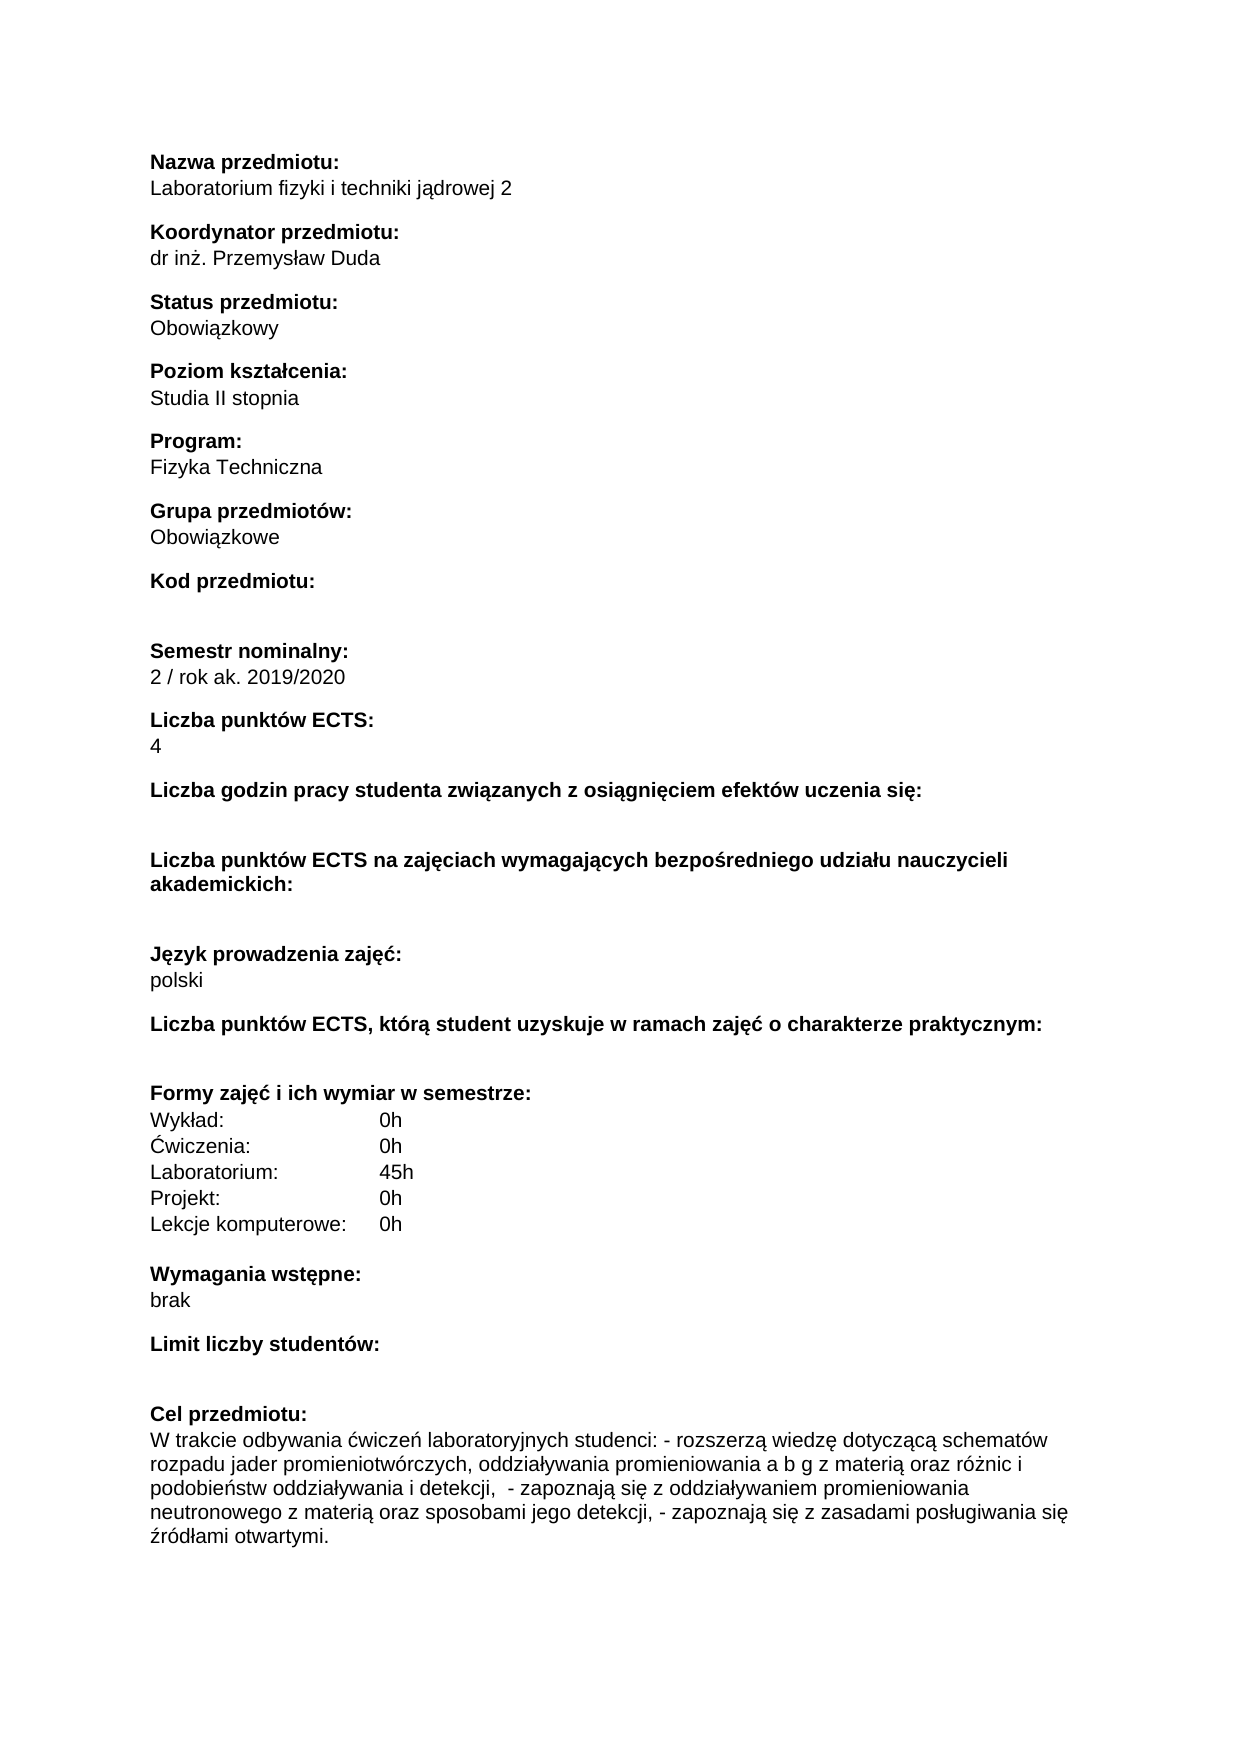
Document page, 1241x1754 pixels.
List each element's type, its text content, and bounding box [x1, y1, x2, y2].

text Laboratorium fizyki i techniki jądrowej 2 [150, 176, 1090, 200]
text Grupa przedmiotów: [150, 499, 1090, 523]
text Liczba punktów ECTS, którą student uzyskuje w ramach zajęć o charakterze praktycznym: [150, 1011, 1090, 1035]
text Liczba punktów ECTS: [150, 708, 1090, 732]
text Koordynator przedmiotu: [150, 220, 1090, 244]
text Status przedmiotu: [150, 289, 1090, 313]
text polski [150, 968, 1090, 992]
text Wymagania wstępne: [150, 1262, 1090, 1286]
text Formy zajęć i ich wymiar w semestrze: [150, 1081, 1090, 1105]
table_cell 45h [369, 1158, 597, 1184]
text Obowiązkowy [150, 316, 1090, 339]
text Obowiązkowe [150, 525, 1090, 549]
table_cell Ćwiczenia: [140, 1134, 367, 1158]
table_cell Laboratorium: [140, 1160, 367, 1184]
text dr inż. Przemysław Duda [150, 246, 1090, 270]
text Limit liczby studentów: [150, 1332, 1090, 1356]
table_cell Lekcje komputerowe: [140, 1212, 367, 1236]
table_cell Projekt: [140, 1186, 367, 1210]
table_header 0h [369, 1108, 597, 1132]
text Nazwa przedmiotu: [150, 150, 1090, 174]
text Język prowadzenia zajęć: [150, 942, 1090, 966]
text Semestr nominalny: [150, 638, 1090, 662]
text Cel przedmiotu: [150, 1402, 1090, 1426]
table_cell 0h [369, 1132, 597, 1158]
table_cell 0h [369, 1184, 597, 1210]
text Liczba godzin pracy studenta związanych z osiągnięciem efektów uczenia się: [150, 778, 1090, 802]
text Poziom kształcenia: [150, 359, 1090, 383]
text brak [150, 1288, 1090, 1312]
table_cell 0h [369, 1210, 597, 1236]
text Fizyka Techniczna [150, 455, 1090, 479]
text 2 / rok ak. 2019/2020 [150, 664, 1090, 688]
text 4 [150, 734, 1090, 758]
text Liczba punktów ECTS na zajęciach wymagających bezpośredniego udziału nauczycieli akademickich: [150, 848, 1090, 896]
text W trakcie odbywania ćwiczeń laboratoryjnych studenci: - rozszerzą wiedzę dotyczącą schematów rozpadu jader promieniotwórczych, oddziaływania promieniowania a b g z materią oraz różnic i podobieństw oddziaływania i detekcji, - zapoznają się z oddziaływaniem promieniowania neutronowego z materią oraz sposobami jego detekcji, - zapoznają się z zasadami posługiwania się źródłami otwartymi. [150, 1428, 1090, 1547]
text Studia II stopnia [150, 385, 1090, 409]
text Program: [150, 429, 1090, 453]
table_header Wykład: [140, 1108, 367, 1132]
text Kod przedmiotu: [150, 569, 1090, 593]
